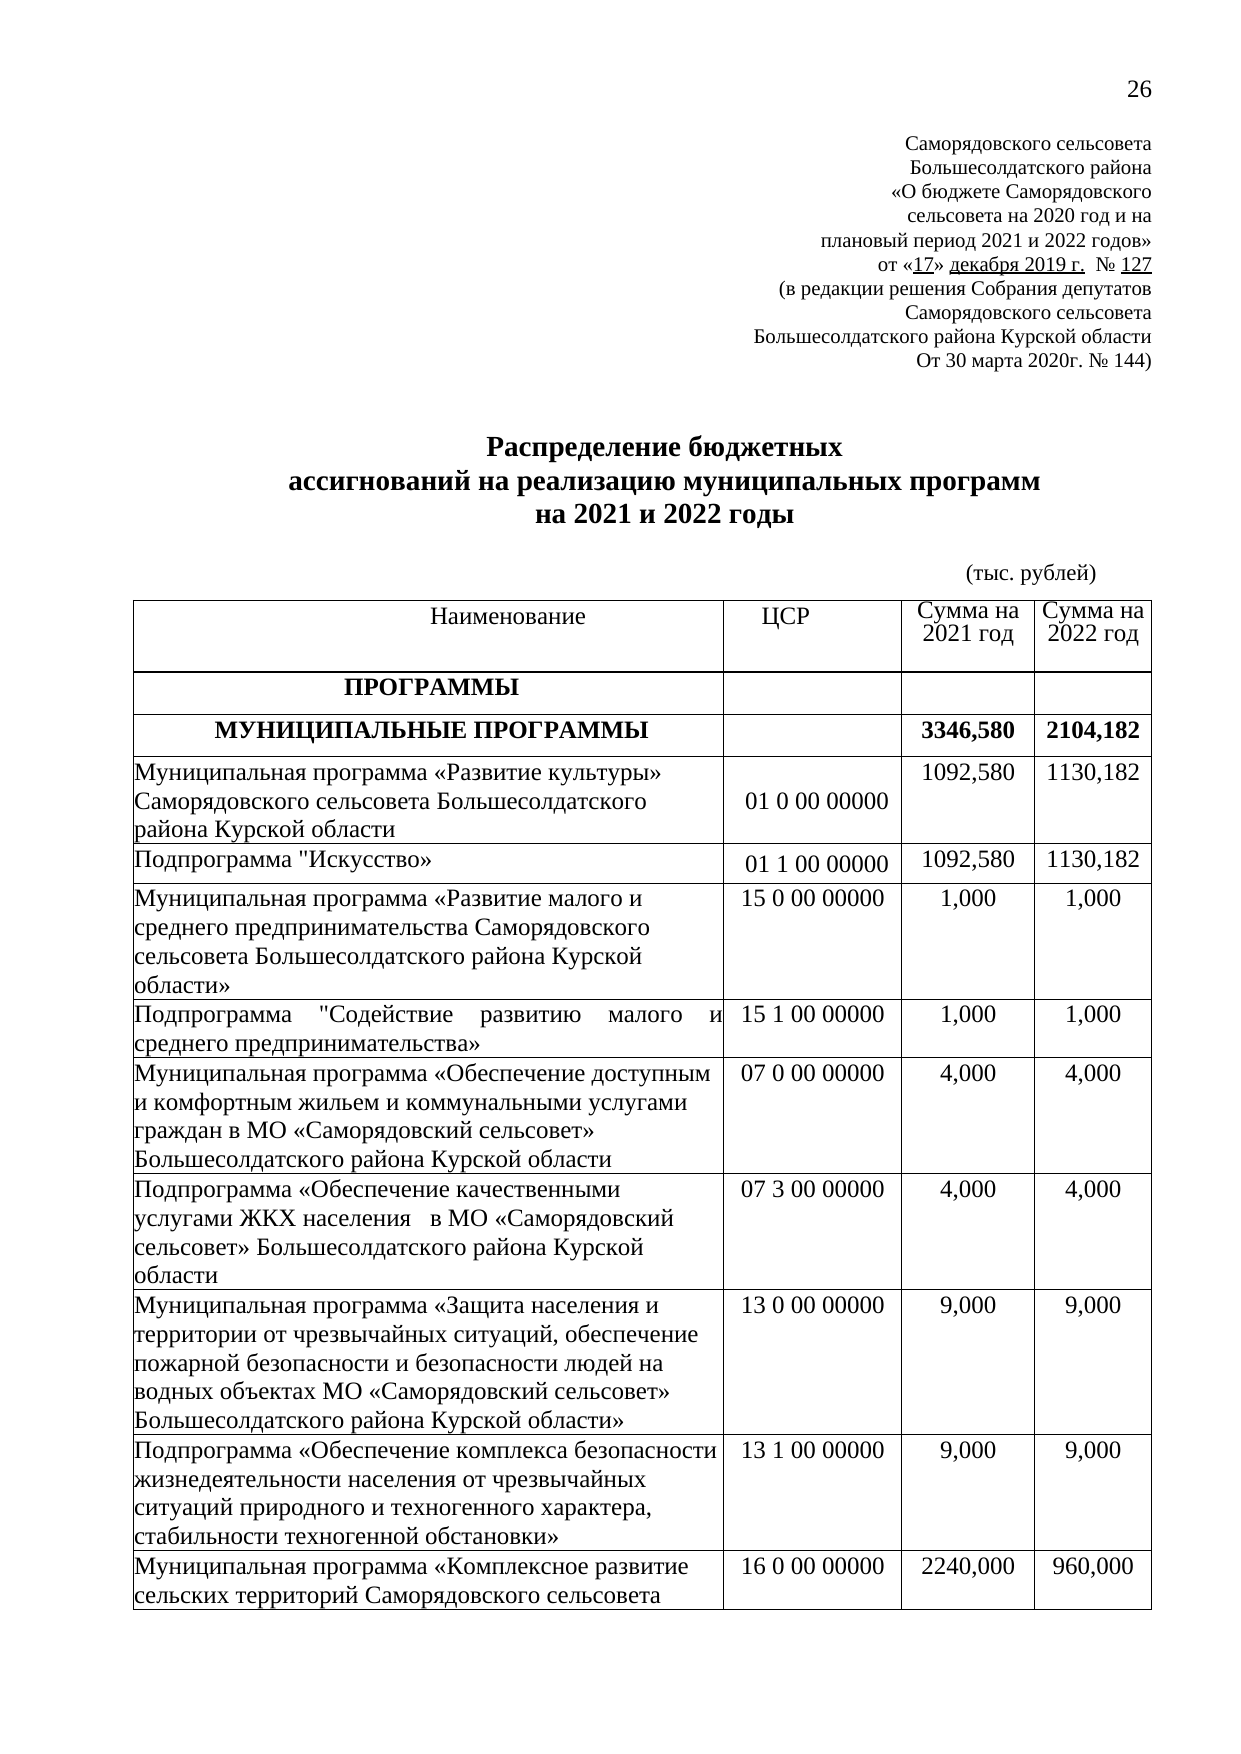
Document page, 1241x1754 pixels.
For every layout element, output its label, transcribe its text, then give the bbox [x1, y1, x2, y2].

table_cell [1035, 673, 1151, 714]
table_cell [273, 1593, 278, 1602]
text Большесолдатского района [177, 155, 1152, 179]
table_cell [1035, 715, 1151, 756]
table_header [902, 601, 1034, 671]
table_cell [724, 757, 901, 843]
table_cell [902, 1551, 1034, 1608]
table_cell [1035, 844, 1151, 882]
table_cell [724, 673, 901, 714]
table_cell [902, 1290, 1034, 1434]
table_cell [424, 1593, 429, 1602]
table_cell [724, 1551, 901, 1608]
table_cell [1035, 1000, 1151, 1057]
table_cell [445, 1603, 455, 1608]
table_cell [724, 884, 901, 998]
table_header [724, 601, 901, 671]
text Саморядовского сельсовета [177, 300, 1152, 324]
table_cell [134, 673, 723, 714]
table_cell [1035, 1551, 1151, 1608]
text Большесолдатского района Курской области [177, 324, 1152, 348]
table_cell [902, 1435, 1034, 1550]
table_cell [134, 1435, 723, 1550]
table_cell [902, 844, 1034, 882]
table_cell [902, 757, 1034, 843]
text плановый период 2021 и 2022 годов» [177, 227, 1152, 252]
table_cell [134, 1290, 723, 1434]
text на 2021 и 2022 годы [177, 496, 1152, 530]
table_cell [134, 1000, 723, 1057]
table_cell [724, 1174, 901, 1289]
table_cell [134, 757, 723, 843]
text сельсовета на 2020 год и на [177, 203, 1152, 227]
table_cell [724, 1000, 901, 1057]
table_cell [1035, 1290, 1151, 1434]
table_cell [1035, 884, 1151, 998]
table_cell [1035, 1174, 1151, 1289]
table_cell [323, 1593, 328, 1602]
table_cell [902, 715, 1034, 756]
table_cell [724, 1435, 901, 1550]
text (тыс. рублей) [886, 563, 1137, 585]
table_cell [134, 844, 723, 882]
text От 30 марта 2020г. № 144) [177, 348, 1152, 372]
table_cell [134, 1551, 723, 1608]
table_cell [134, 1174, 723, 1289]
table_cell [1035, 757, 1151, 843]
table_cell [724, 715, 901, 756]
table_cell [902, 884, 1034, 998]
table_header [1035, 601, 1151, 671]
text (в редакции решения Собрания депутатов [177, 276, 1152, 300]
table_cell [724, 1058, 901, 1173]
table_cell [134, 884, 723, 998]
text Саморядовского сельсовета [177, 131, 1152, 155]
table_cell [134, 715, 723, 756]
text ассигнований на реализацию муниципальных программ [177, 463, 1152, 496]
text от «17» декабря 2019 г. № 127 [177, 252, 1152, 276]
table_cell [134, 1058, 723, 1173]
text «О бюджете Саморядовского [177, 179, 1152, 203]
text Распределение бюджетных [177, 429, 1152, 463]
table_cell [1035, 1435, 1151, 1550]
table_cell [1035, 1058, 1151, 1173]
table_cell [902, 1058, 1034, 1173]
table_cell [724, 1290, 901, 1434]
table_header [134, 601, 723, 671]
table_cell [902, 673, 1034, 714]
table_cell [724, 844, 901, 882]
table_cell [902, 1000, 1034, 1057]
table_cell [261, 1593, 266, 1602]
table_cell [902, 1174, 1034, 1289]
